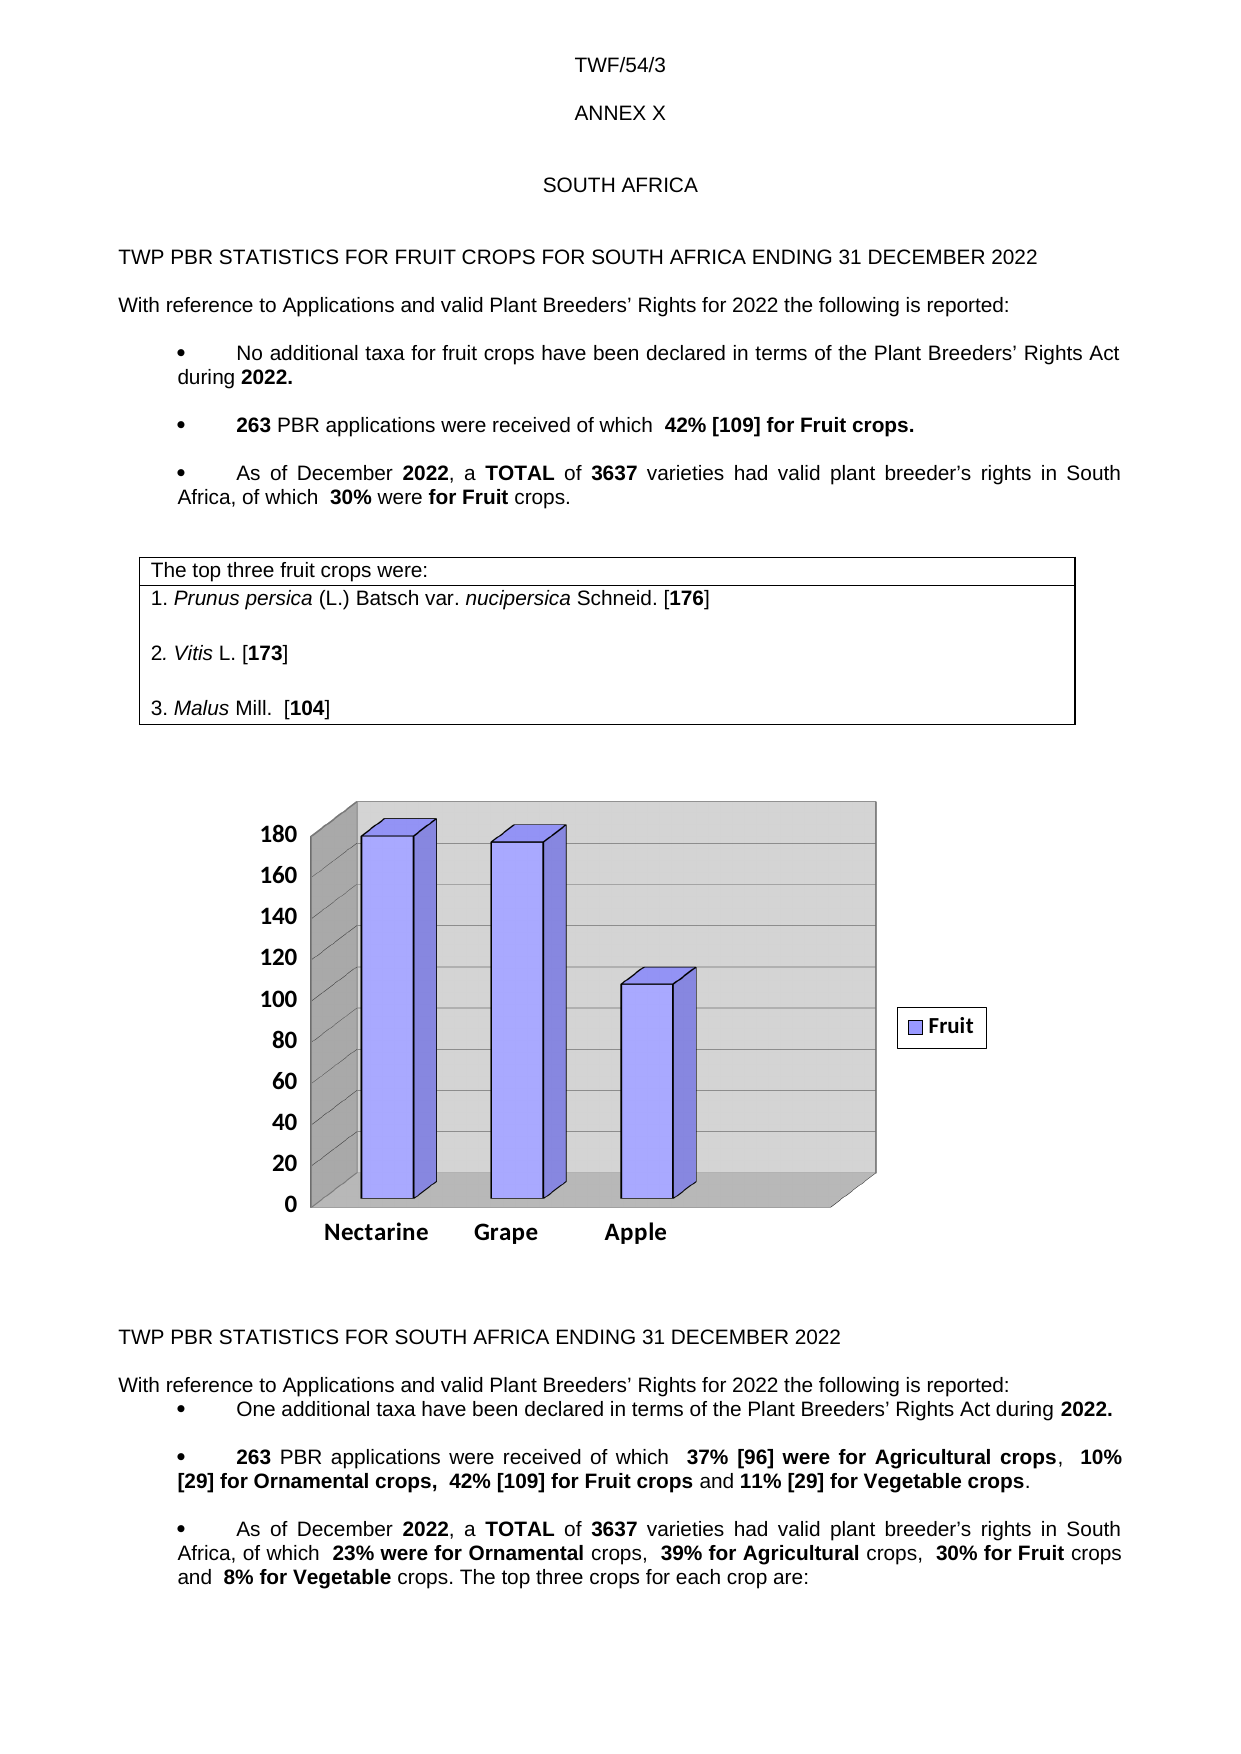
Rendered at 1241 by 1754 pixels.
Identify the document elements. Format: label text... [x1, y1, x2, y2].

subtitle TWP PBR STATISTICS FOR FRUIT CROPS FOR SOUTH AFRICA ENDING 31 DECEMBER 2022 [118, 245, 1122, 269]
list 263 PBR applications were received of which 42% [109] for Fruit crops. [177, 413, 1122, 437]
list 263 PBR applications were received of which 37% [96] were for Agricultural crops, 10% [29] for Ornamental crops, 42% [109] for Fruit crops and 11% [29] for Vegetable crops. [177, 1445, 1122, 1493]
list No additional taxa for fruit crops have been declared in terms of the Plant Breeders’ Rights Act during 2022. [177, 341, 1122, 389]
list As of December 2022, a TOTAL of 3637 varieties had valid plant breeder’s rights in South Africa, of which 30% were for Fruit crops. [177, 461, 1122, 509]
list As of December 2022, a TOTAL of 3637 varieties had valid plant breeder’s rights in South Africa, of which 23% were for Ornamental crops, 39% for Agricultural crops, 30% for Fruit crops and 8% for Vegetable crops. The top three crops for each crop are: [177, 1517, 1122, 1589]
text With reference to Applications and valid Plant Breeders’ Rights for 2022 the following is reported: [118, 1373, 1122, 1397]
subtitle TWP PBR STATISTICS FOR SOUTH AFRICA ENDING 31 DECEMBER 2022 [118, 1325, 1122, 1349]
text SOUTH AFRICA [118, 173, 1122, 197]
table_header The top three fruit crops were: [140, 558, 1074, 585]
table_cell 1. Prunus persica (L.) Batsch var. nucipersica Schneid. [176] 2. Vitis L. [173] 3. Malus Mill. [104] [140, 586, 1074, 724]
list One additional taxa have been declared in terms of the Plant Breeders’ Rights Act during 2022. [177, 1397, 1122, 1421]
text With reference to Applications and valid Plant Breeders’ Rights for 2022 the following is reported: [118, 293, 1122, 317]
